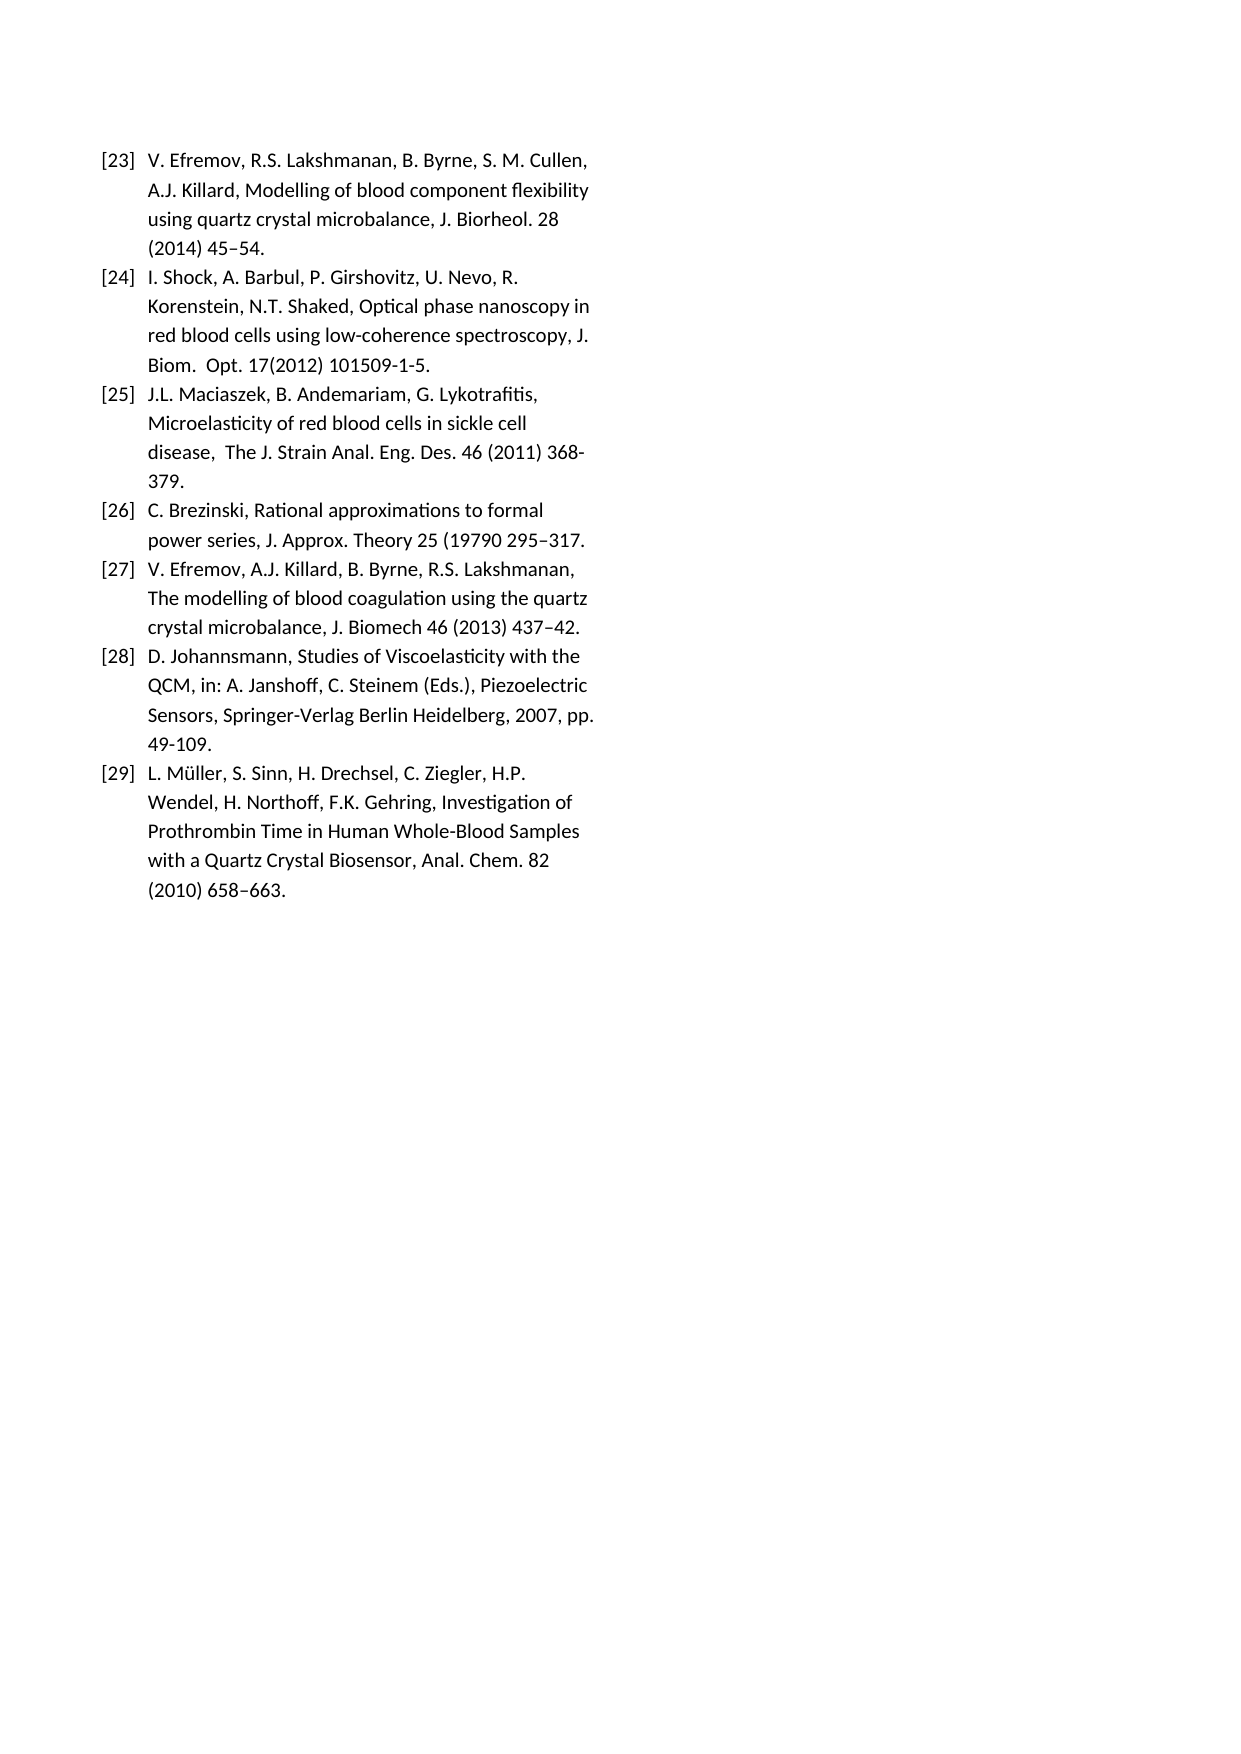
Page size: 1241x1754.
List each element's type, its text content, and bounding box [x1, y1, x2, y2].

list I. Shock, A. Barbul, P. Girshovitz, U. Nevo, R. Korenstein, N.T. Shaked, Optical phase nanoscopy in red blood cells using low-coherence spectroscopy, J. Biom. Opt. 17(2012) 101509-1-5. [118, 264, 598, 377]
list C. Brezinski, Rational approximations to formal power series, J. Approx. Theory 25 (19790 295–317. [118, 498, 598, 552]
list V. Efremov, A.J. Killard, B. Byrne, R.S. Lakshmanan, The modelling of blood coagulation using the quartz crystal microbalance, J. Biomech 46 (2013) 437–42. [118, 556, 598, 640]
list V. Efremov, R.S. Lakshmanan, B. Byrne, S. M. Cullen, A.J. Killard, Modelling of blood component flexibility using quartz crystal microbalance, J. Biorheol. 28 (2014) 45–54. [118, 148, 598, 261]
list L. Müller, S. Sinn, H. Drechsel, C. Ziegler, H.P. Wendel, H. Northoff, F.K. Gehring, Investigation of Prothrombin Time in Human Whole-Blood Samples with a Quartz Crystal Biosensor, Anal. Chem. 82 (2010) 658–663. [118, 760, 598, 902]
list D. Johannsmann, Studies of Viscoelasticity with the QCM, in: A. Janshoff, C. Steinem (Eds.), Piezoelectric Sensors, Springer-Verlag Berlin Heidelberg, 2007, pp. 49-109. [118, 643, 598, 756]
list J.L. Maciaszek, B. Andemariam, G. Lykotrafitis, Microelasticity of red blood cells in sickle cell disease, The J. Strain Anal. Eng. Des. 46 (2011) 368-379. [118, 381, 598, 494]
